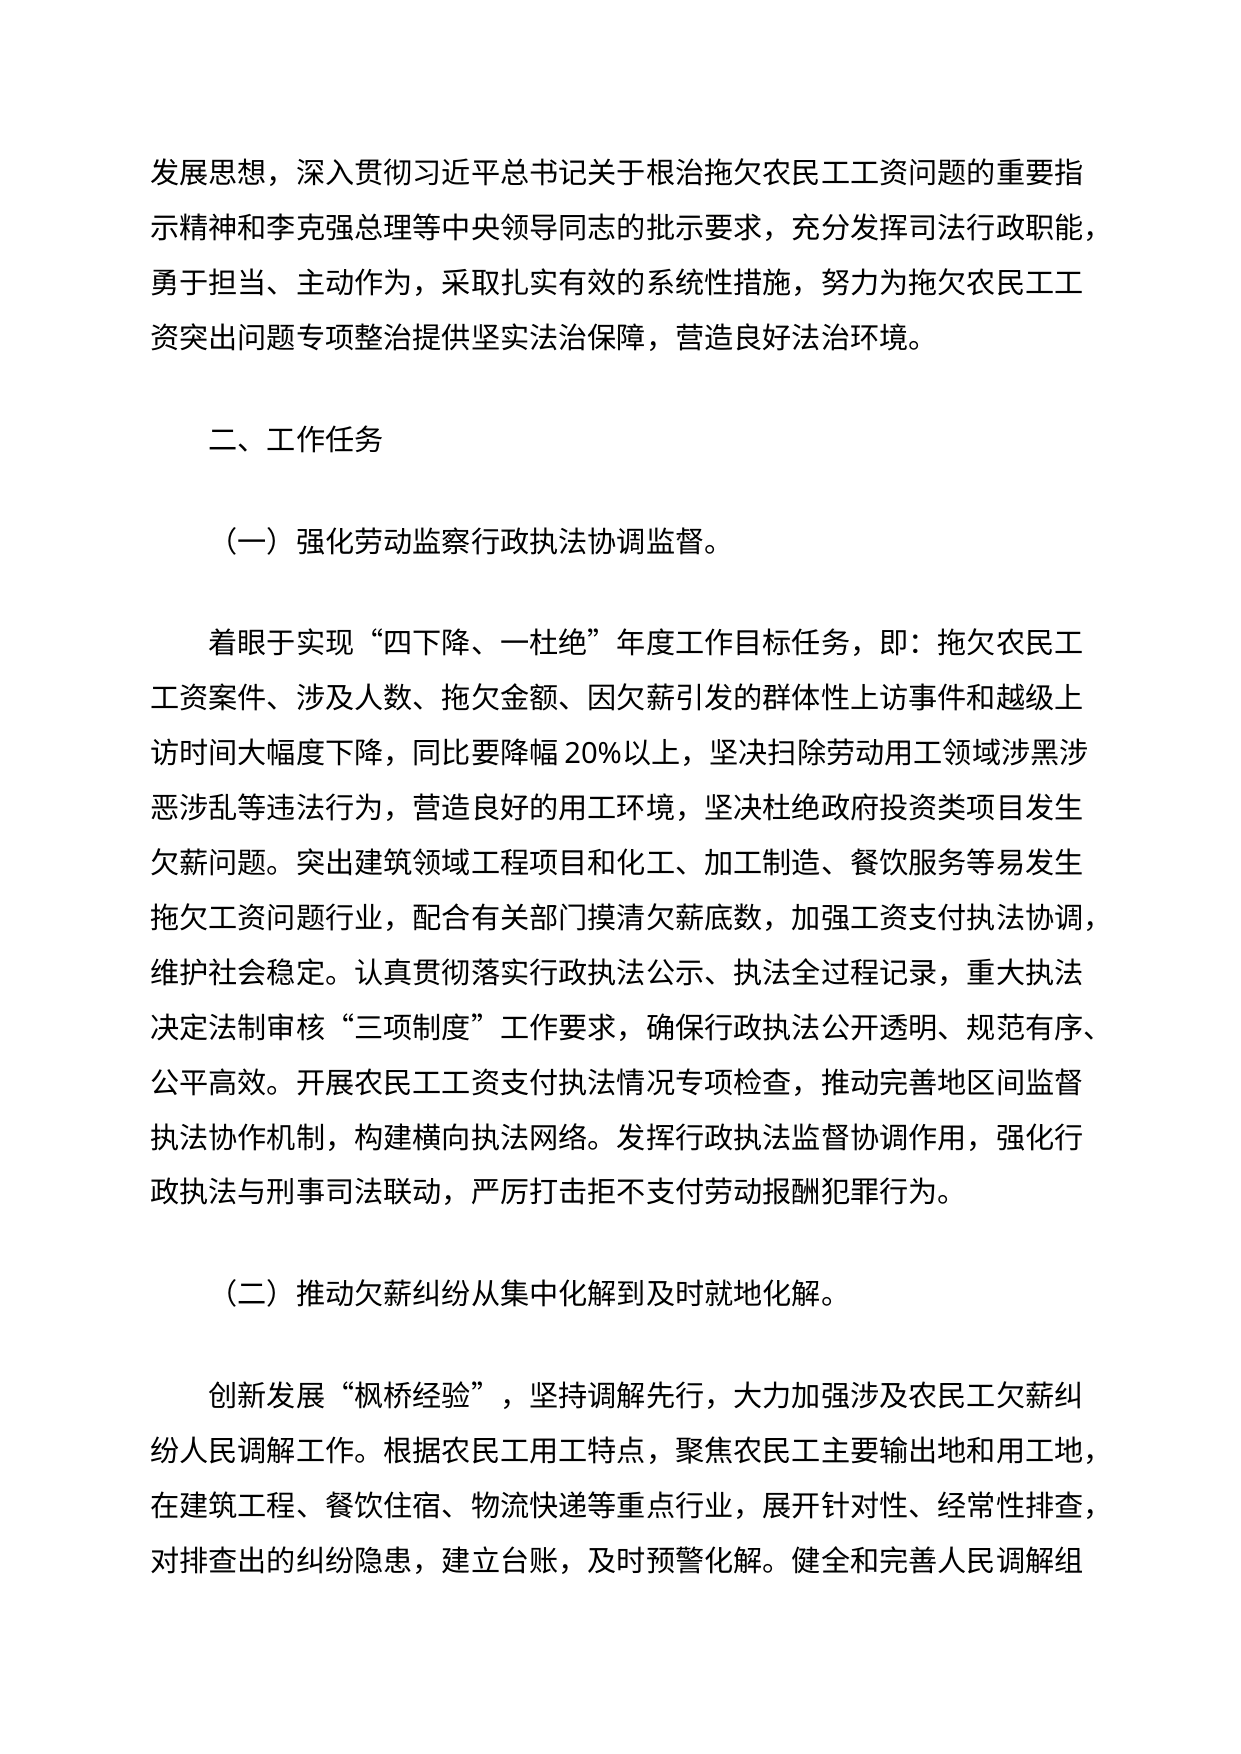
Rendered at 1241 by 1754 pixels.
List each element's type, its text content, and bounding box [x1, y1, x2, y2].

text 二、工作任务 [150, 416, 1090, 459]
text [150, 150, 1090, 357]
text 着眼于实现“四下降、一杜绝”年度工作目标任务，即：拖欠农民工工资案件、涉及人数、拖欠金额、因欠薪引发的群体性上访事件和越级上访时间大幅度下降，同比要降幅20%以上，坚决扫除劳动用工领域涉黑涉恶涉乱等违法行为，营造良好的用工环境，坚决杜绝政府投资类项目发生欠薪问题。突出建筑领域工程项目和化工、加工制造、餐饮服务等易发生拖欠工资问题行业，配合有关部门摸清欠薪底数，加强工资支付执法协调，维护社会稳定。认真贯彻落实行政执法公示、执法全过程记录，重大执法决定法制审核“三项制度”工作要求，确保行政执法公开透明、规范有序、公平高效。开展农民工工资支付执法情况专项检查，推动完善地区间监督执法协作机制，构建横向执法网络。发挥行政执法监督协调作用，强化行政执法与刑事司法联动，严厉打击拒不支付劳动报酬犯罪行为。 [150, 620, 1090, 1211]
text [150, 1373, 1090, 1579]
text （一）强化劳动监察行政执法协调监督。 [150, 518, 1090, 561]
text （二）推动欠薪纠纷从集中化解到及时就地化解。 [150, 1271, 1090, 1313]
